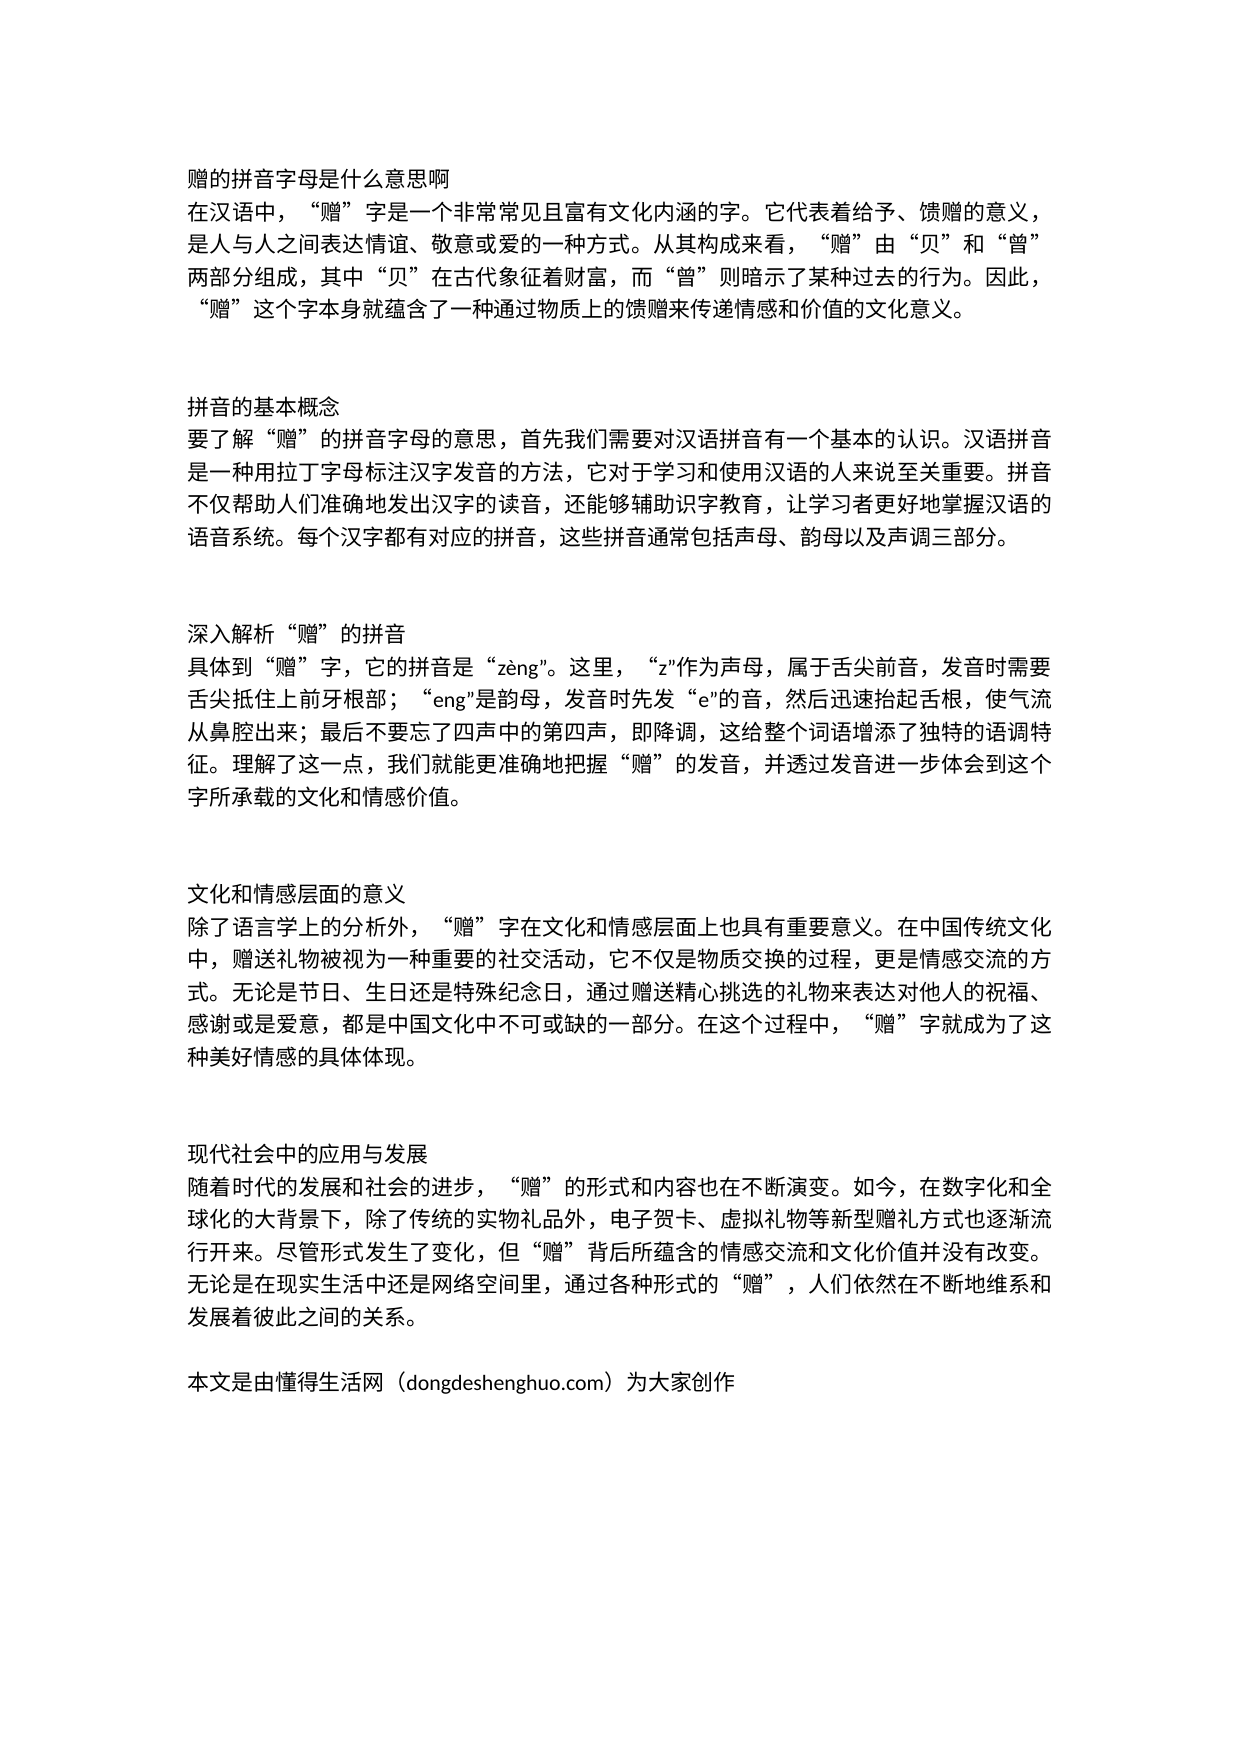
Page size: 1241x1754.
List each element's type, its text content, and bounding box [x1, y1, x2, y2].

text 在汉语中，“赠”字是一个非常常见且富有文化内涵的字。它代表着给予、馈赠的意义，是人与人之间表达情谊、敬意或爱的一种方式。从其构成来看，“赠”由“贝”和“曾”两部分组成，其中“贝”在古代象征着财富，而“曾”则暗示了某种过去的行为。因此，“赠”这个字本身就蕴含了一种通过物质上的馈赠来传递情感和价值的文化意义。 [187, 194, 1053, 324]
text 深入解析“赠”的拼音 [187, 617, 1053, 649]
text 要了解“赠”的拼音字母的意思，首先我们需要对汉语拼音有一个基本的认识。汉语拼音是一种用拉丁字母标注汉字发音的方法，它对于学习和使用汉语的人来说至关重要。拼音不仅帮助人们准确地发出汉字的读音，还能够辅助识字教育，让学习者更好地掌握汉语的语音系统。每个汉字都有对应的拼音，这些拼音通常包括声母、韵母以及声调三部分。 [187, 422, 1053, 552]
text 具体到“赠”字，它的拼音是“zèng”。这里，“z”作为声母，属于舌尖前音，发音时需要舌尖抵住上前牙根部；“eng”是韵母，发音时先发“e”的音，然后迅速抬起舌根，使气流从鼻腔出来；最后不要忘了四声中的第四声，即降调，这给整个词语增添了独特的语调特征。理解了这一点，我们就能更准确地把握“赠”的发音，并透过发音进一步体会到这个字所承载的文化和情感价值。 [187, 649, 1053, 812]
text 拼音的基本概念 [187, 389, 1053, 422]
text 现代社会中的应用与发展 [187, 1137, 1053, 1169]
text 本文是由懂得生活网（dongdeshenghuo.com）为大家创作 [187, 1364, 1053, 1397]
text 除了语言学上的分析外，“赠”字在文化和情感层面上也具有重要意义。在中国传统文化中，赠送礼物被视为一种重要的社交活动，它不仅是物质交换的过程，更是情感交流的方式。无论是节日、生日还是特殊纪念日，通过赠送精心挑选的礼物来表达对他人的祝福、感谢或是爱意，都是中国文化中不可或缺的一部分。在这个过程中，“赠”字就成为了这种美好情感的具体体现。 [187, 909, 1053, 1072]
text 赠的拼音字母是什么意思啊 [187, 162, 1053, 194]
text 文化和情感层面的意义 [187, 877, 1053, 909]
text 随着时代的发展和社会的进步，“赠”的形式和内容也在不断演变。如今，在数字化和全球化的大背景下，除了传统的实物礼品外，电子贺卡、虚拟礼物等新型赠礼方式也逐渐流行开来。尽管形式发生了变化，但“赠”背后所蕴含的情感交流和文化价值并没有改变。无论是在现实生活中还是网络空间里，通过各种形式的“赠”，人们依然在不断地维系和发展着彼此之间的关系。 [187, 1169, 1053, 1332]
